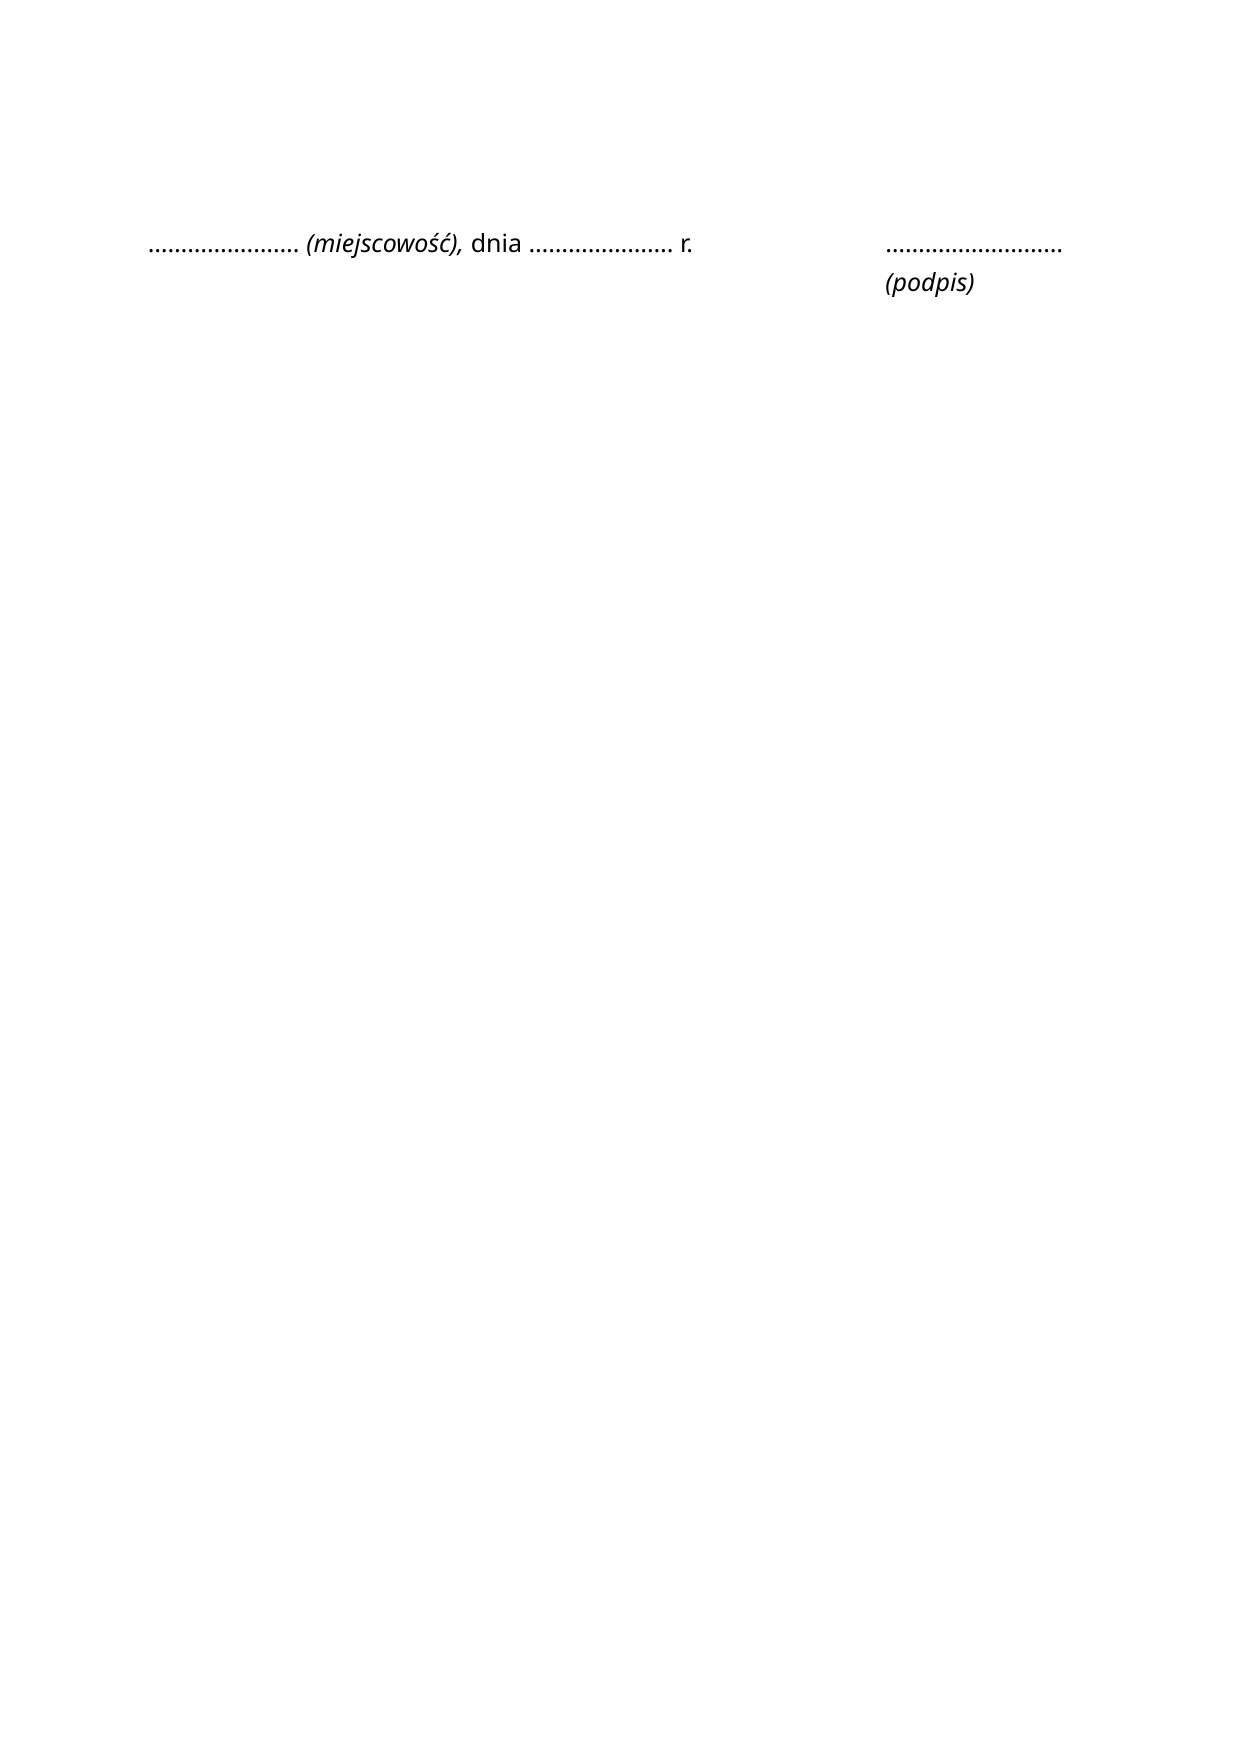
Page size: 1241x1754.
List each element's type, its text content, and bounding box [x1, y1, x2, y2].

text …………….……. (miejscowość), dnia …………………. r. ……………………… [148, 226, 1093, 260]
text (podpis) [811, 265, 1093, 299]
